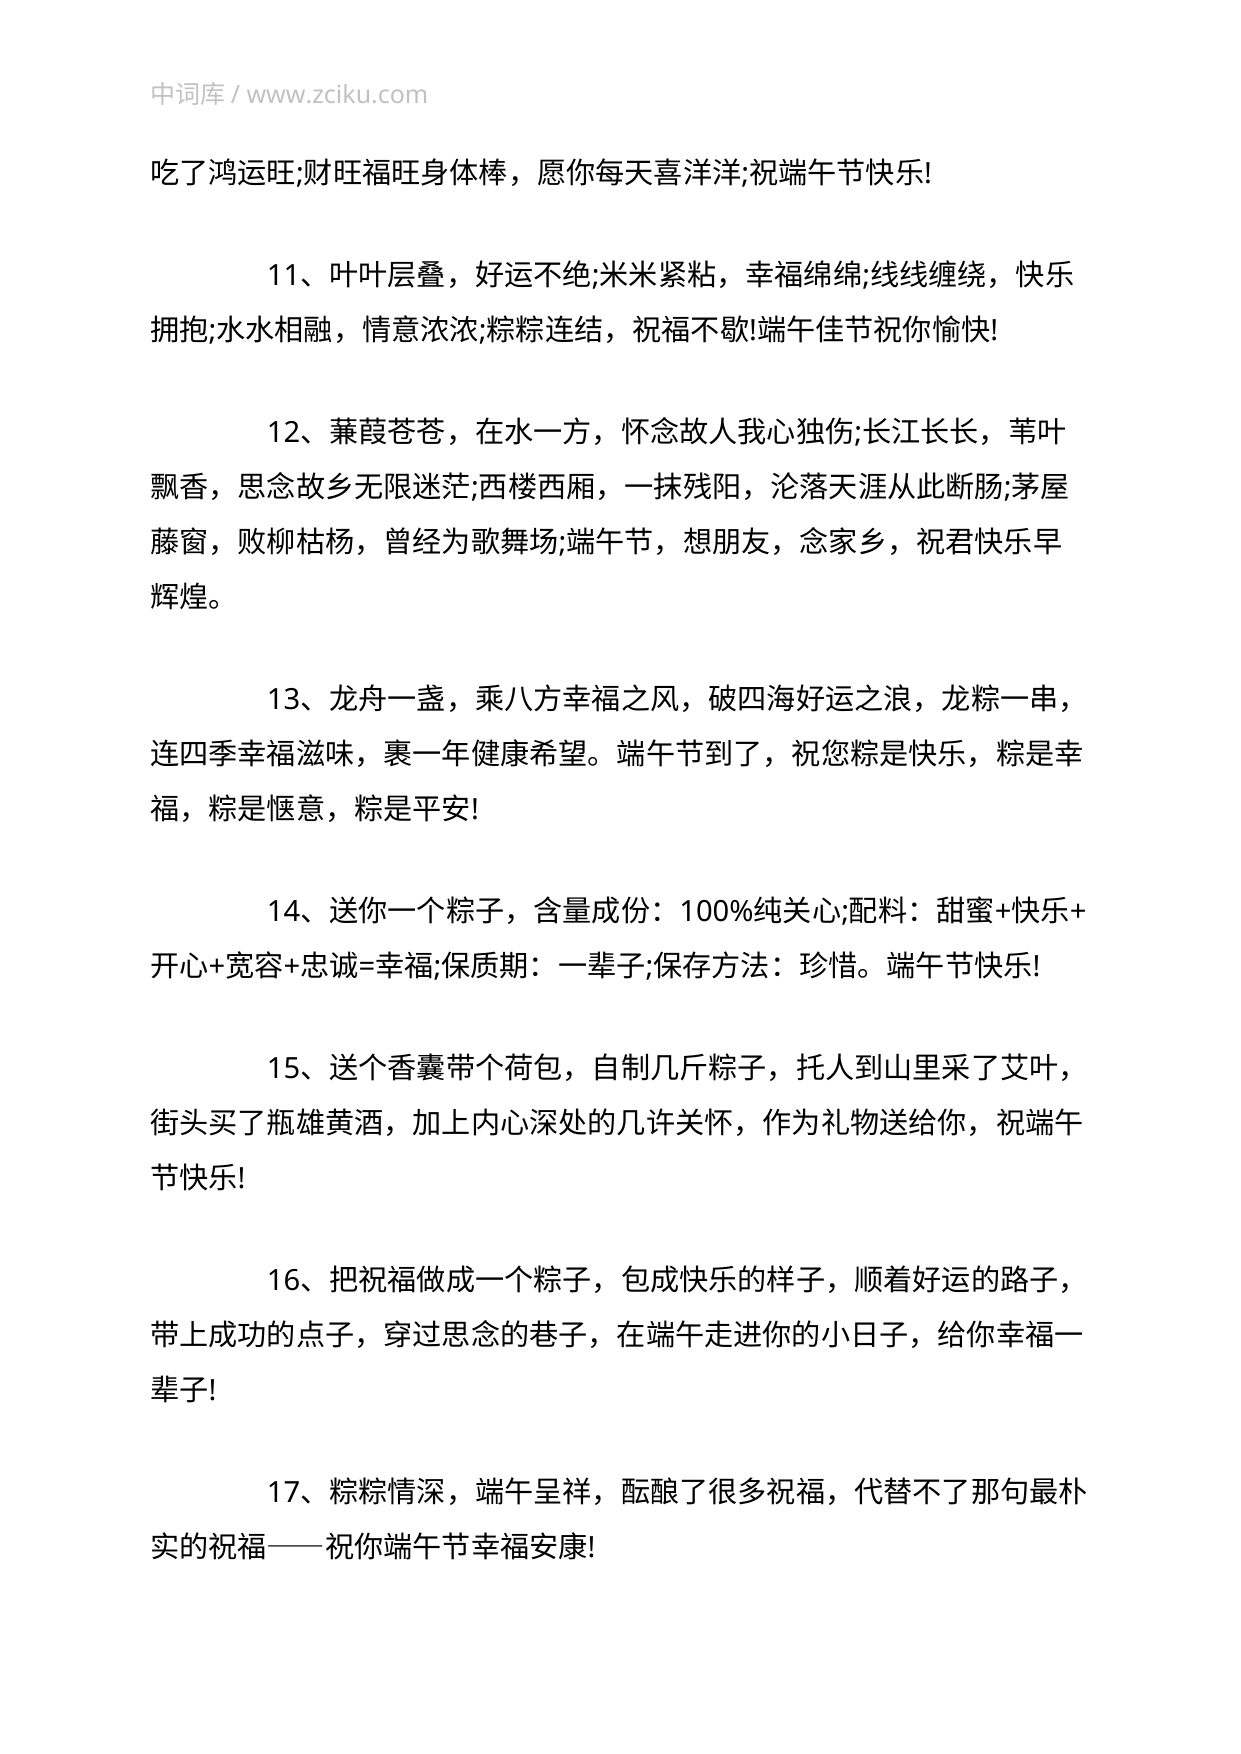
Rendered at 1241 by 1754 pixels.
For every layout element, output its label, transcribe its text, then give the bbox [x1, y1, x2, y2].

text 12、蒹葭苍苍，在水一方，怀念故人我心独伤;长江长长，苇叶飘香，思念故乡无限迷茫;西楼西厢，一抹残阳，沦落天涯从此断肠;茅屋藤窗，败柳枯杨，曾经为歌舞场;端午节，想朋友，念家乡，祝君快乐早辉煌。 [150, 409, 1090, 616]
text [150, 150, 1090, 192]
text 17、粽粽情深，端午呈祥，酝酿了很多祝福，代替不了那句最朴实的祝福——祝你端午节幸福安康! [150, 1468, 1090, 1566]
text 14、送你一个粽子，含量成份：100%纯关心;配料：甜蜜+快乐+开心+宽容+忠诚=幸福;保质期：一辈子;保存方法：珍惜。端午节快乐! [150, 888, 1090, 985]
text 13、龙舟一盏，乘八方幸福之风，破四海好运之浪，龙粽一串，连四季幸福滋味，裹一年健康希望。端午节到了，祝您粽是快乐，粽是幸福，粽是惬意，粽是平安! [150, 676, 1090, 828]
text 15、送个香囊带个荷包，自制几斤粽子，托人到山里采了艾叶，街头买了瓶雄黄酒，加上内心深处的几许关怀，作为礼物送给你，祝端午节快乐! [150, 1044, 1090, 1197]
text 11、叶叶层叠，好运不绝;米米紧粘，幸福绵绵;线线缠绕，快乐拥抱;水水相融，情意浓浓;粽粽连结，祝福不歇!端午佳节祝你愉快! [150, 252, 1090, 349]
text 16、把祝福做成一个粽子，包成快乐的样子，顺着好运的路子，带上成功的点子，穿过思念的巷子，在端午走进你的小日子，给你幸福一辈子! [150, 1256, 1090, 1409]
